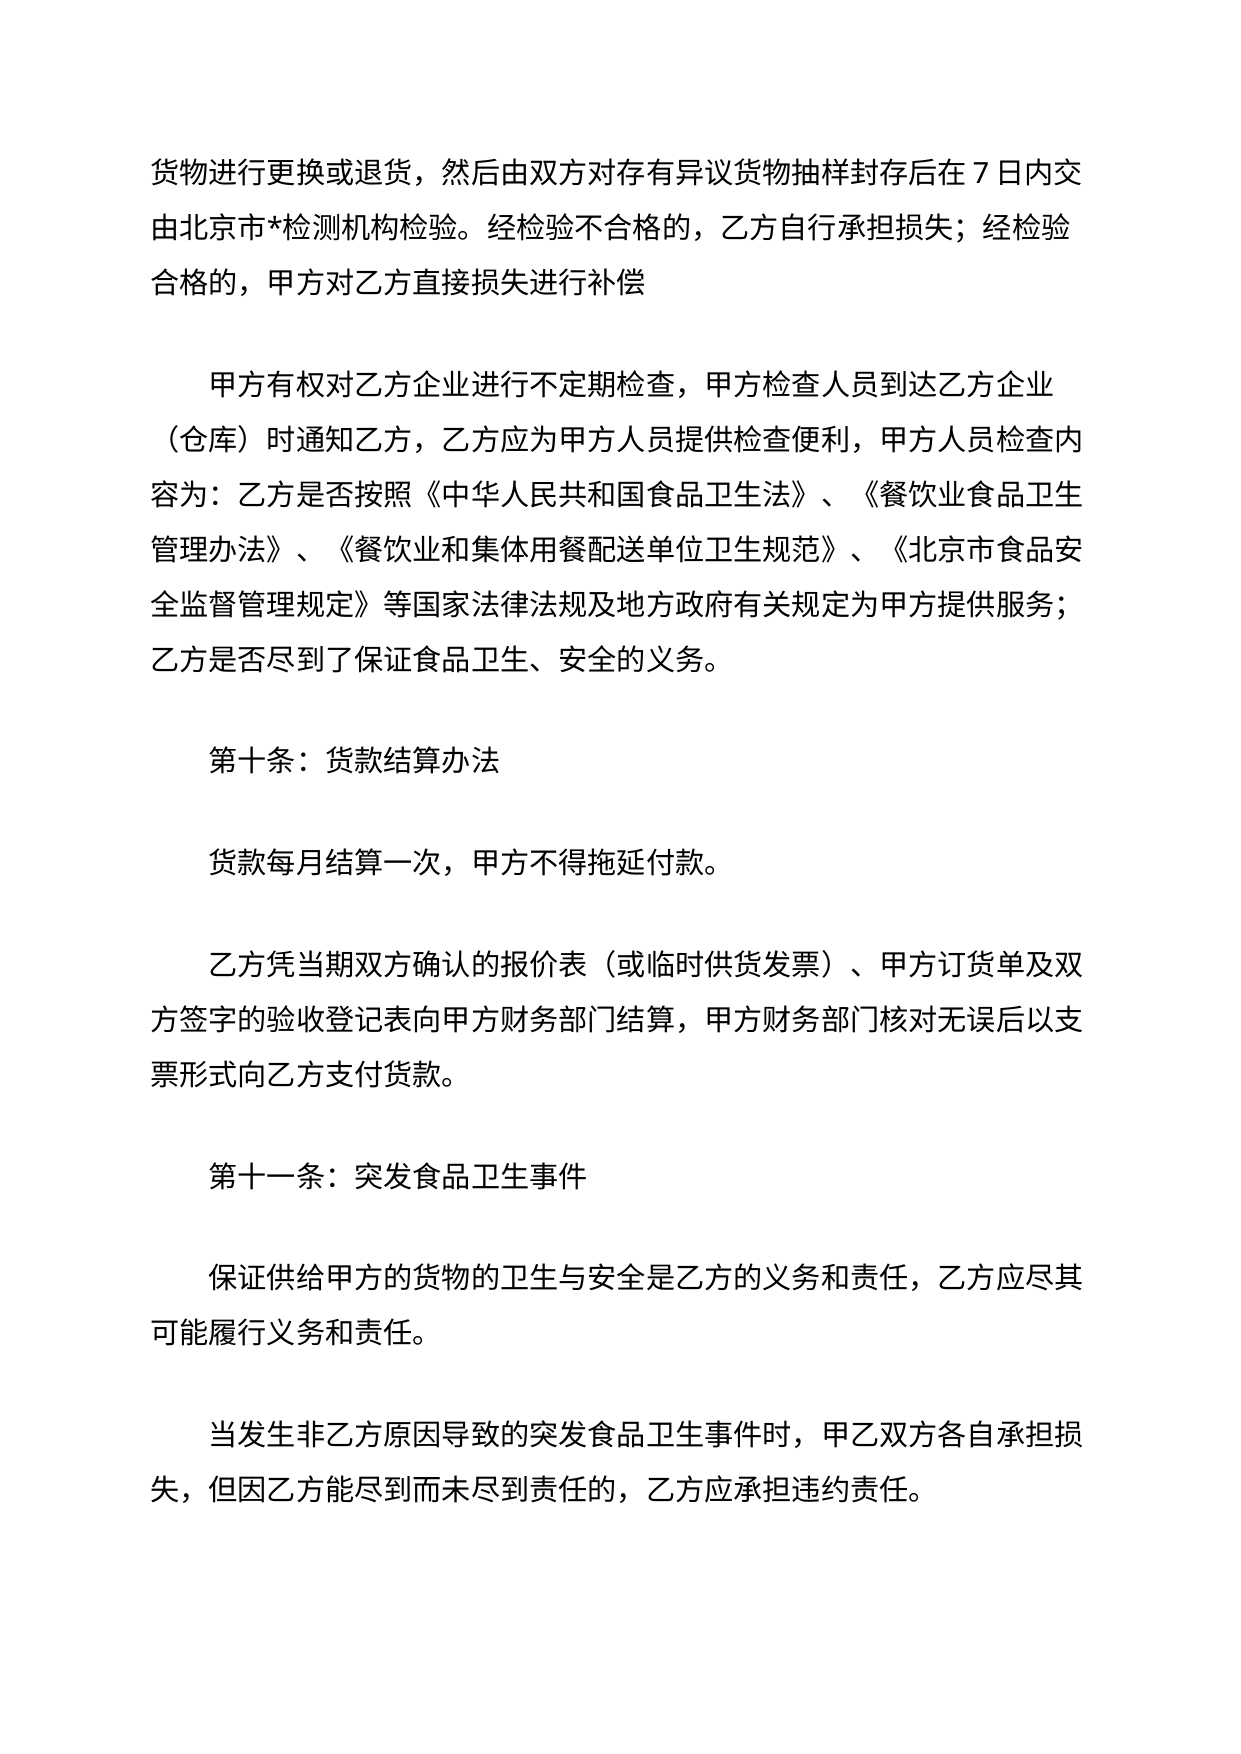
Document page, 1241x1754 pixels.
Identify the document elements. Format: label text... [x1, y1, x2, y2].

text 甲方有权对乙方企业进行不定期检查，甲方检查人员到达乙方企业（仓库）时通知乙方，乙方应为甲方人员提供检查便利，甲方人员检查内容为：乙方是否按照《中华人民共和国食品卫生法》、《餐饮业食品卫生管理办法》、《餐饮业和集体用餐配送单位卫生规范》、《北京市食品安全监督管理规定》等国家法律法规及地方政府有关规定为甲方提供服务；乙方是否尽到了保证食品卫生、安全的义务。 [150, 362, 1090, 678]
text 第十条：货款结算办法 [150, 738, 1090, 780]
text 第十一条：突发食品卫生事件 [150, 1153, 1090, 1195]
text 当发生非乙方原因导致的突发食品卫生事件时，甲乙双方各自承担损失，但因乙方能尽到而未尽到责任的，乙方应承担违约责任。 [150, 1412, 1090, 1509]
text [150, 150, 1090, 302]
text 货款每月结算一次，甲方不得拖延付款。 [150, 840, 1090, 882]
text 乙方凭当期双方确认的报价表（或临时供货发票）、甲方订货单及双方签字的验收登记表向甲方财务部门结算，甲方财务部门核对无误后以支票形式向乙方支付货款。 [150, 942, 1090, 1094]
text 保证供给甲方的货物的卫生与安全是乙方的义务和责任，乙方应尽其可能履行义务和责任。 [150, 1255, 1090, 1352]
